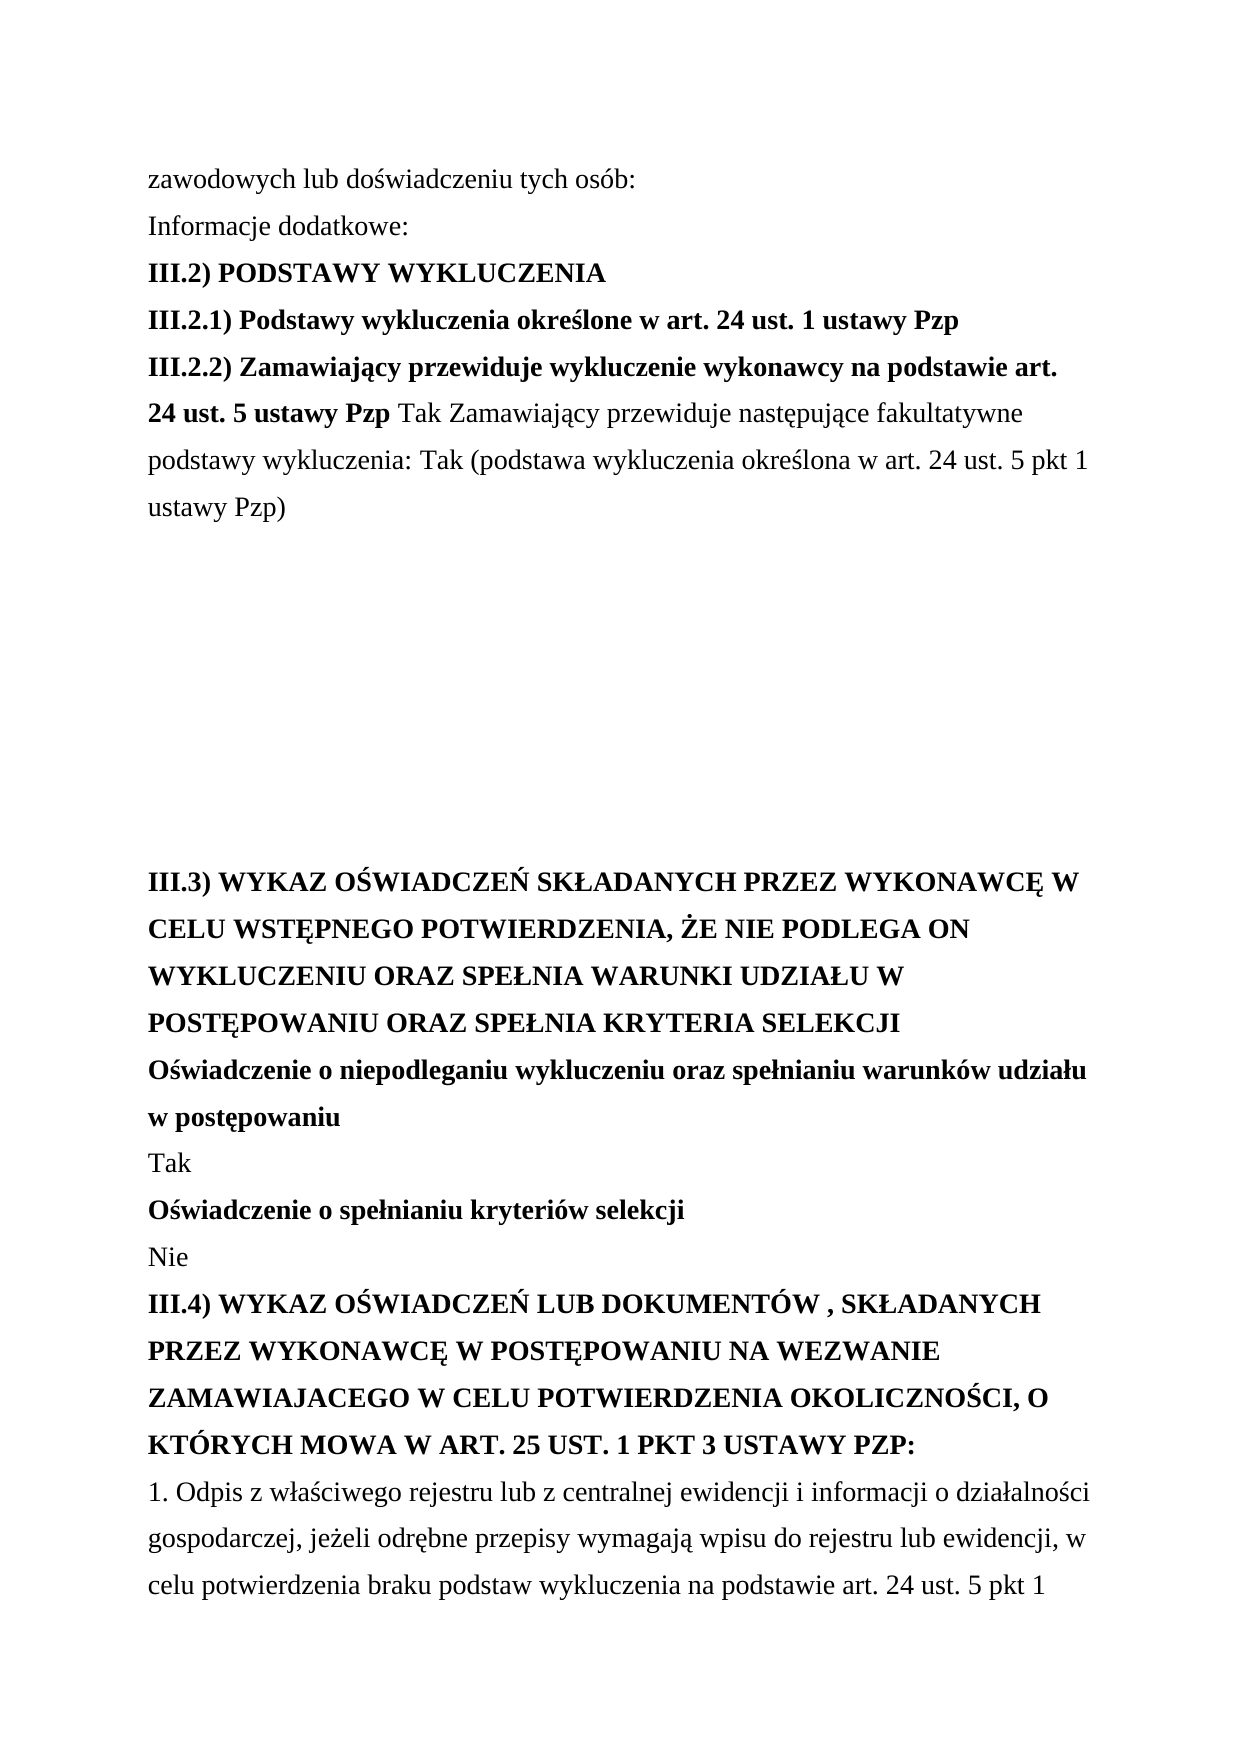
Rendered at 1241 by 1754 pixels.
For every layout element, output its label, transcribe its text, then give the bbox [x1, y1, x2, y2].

text III.2) PODSTAWY WYKLUCZENIA [148, 241, 1093, 288]
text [148, 148, 1093, 241]
text III.4) WYKAZ OŚWIADCZEŃ LUB DOKUMENTÓW , SKŁADANYCH PRZEZ WYKONAWCĘ W POSTĘPOWANIU NA WEZWANIE ZAMAWIAJACEGO W CELU POTWIERDZENIA OKOLICZNOŚCI, O KTÓRYCH MOWA W ART. 25 UST. 1 PKT 3 USTAWY PZP: [148, 1273, 1093, 1460]
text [148, 1460, 1093, 1601]
text III.2.1) Podstawy wykluczenia określone w art. 24 ust. 1 ustawy Pzp III.2.2) Zamawiający przewiduje wykluczenie wykonawcy na podstawie art. 24 ust. 5 ustawy Pzp Tak Zamawiający przewiduje następujące fakultatywne podstawy wykluczenia: Tak (podstawa wykluczenia określona w art. 24 ust. 5 pkt 1 ustawy Pzp) [148, 288, 1093, 851]
text Oświadczenie o niepodleganiu wykluczeniu oraz spełnianiu warunków udziału w postępowaniu Tak Oświadczenie o spełnianiu kryteriów selekcji Nie [148, 1038, 1093, 1273]
text III.3) WYKAZ OŚWIADCZEŃ SKŁADANYCH PRZEZ WYKONAWCĘ W CELU WSTĘPNEGO POTWIERDZENIA, ŻE NIE PODLEGA ON WYKLUCZENIU ORAZ SPEŁNIA WARUNKI UDZIAŁU W POSTĘPOWANIU ORAZ SPEŁNIA KRYTERIA SELEKCJI [148, 851, 1093, 1038]
